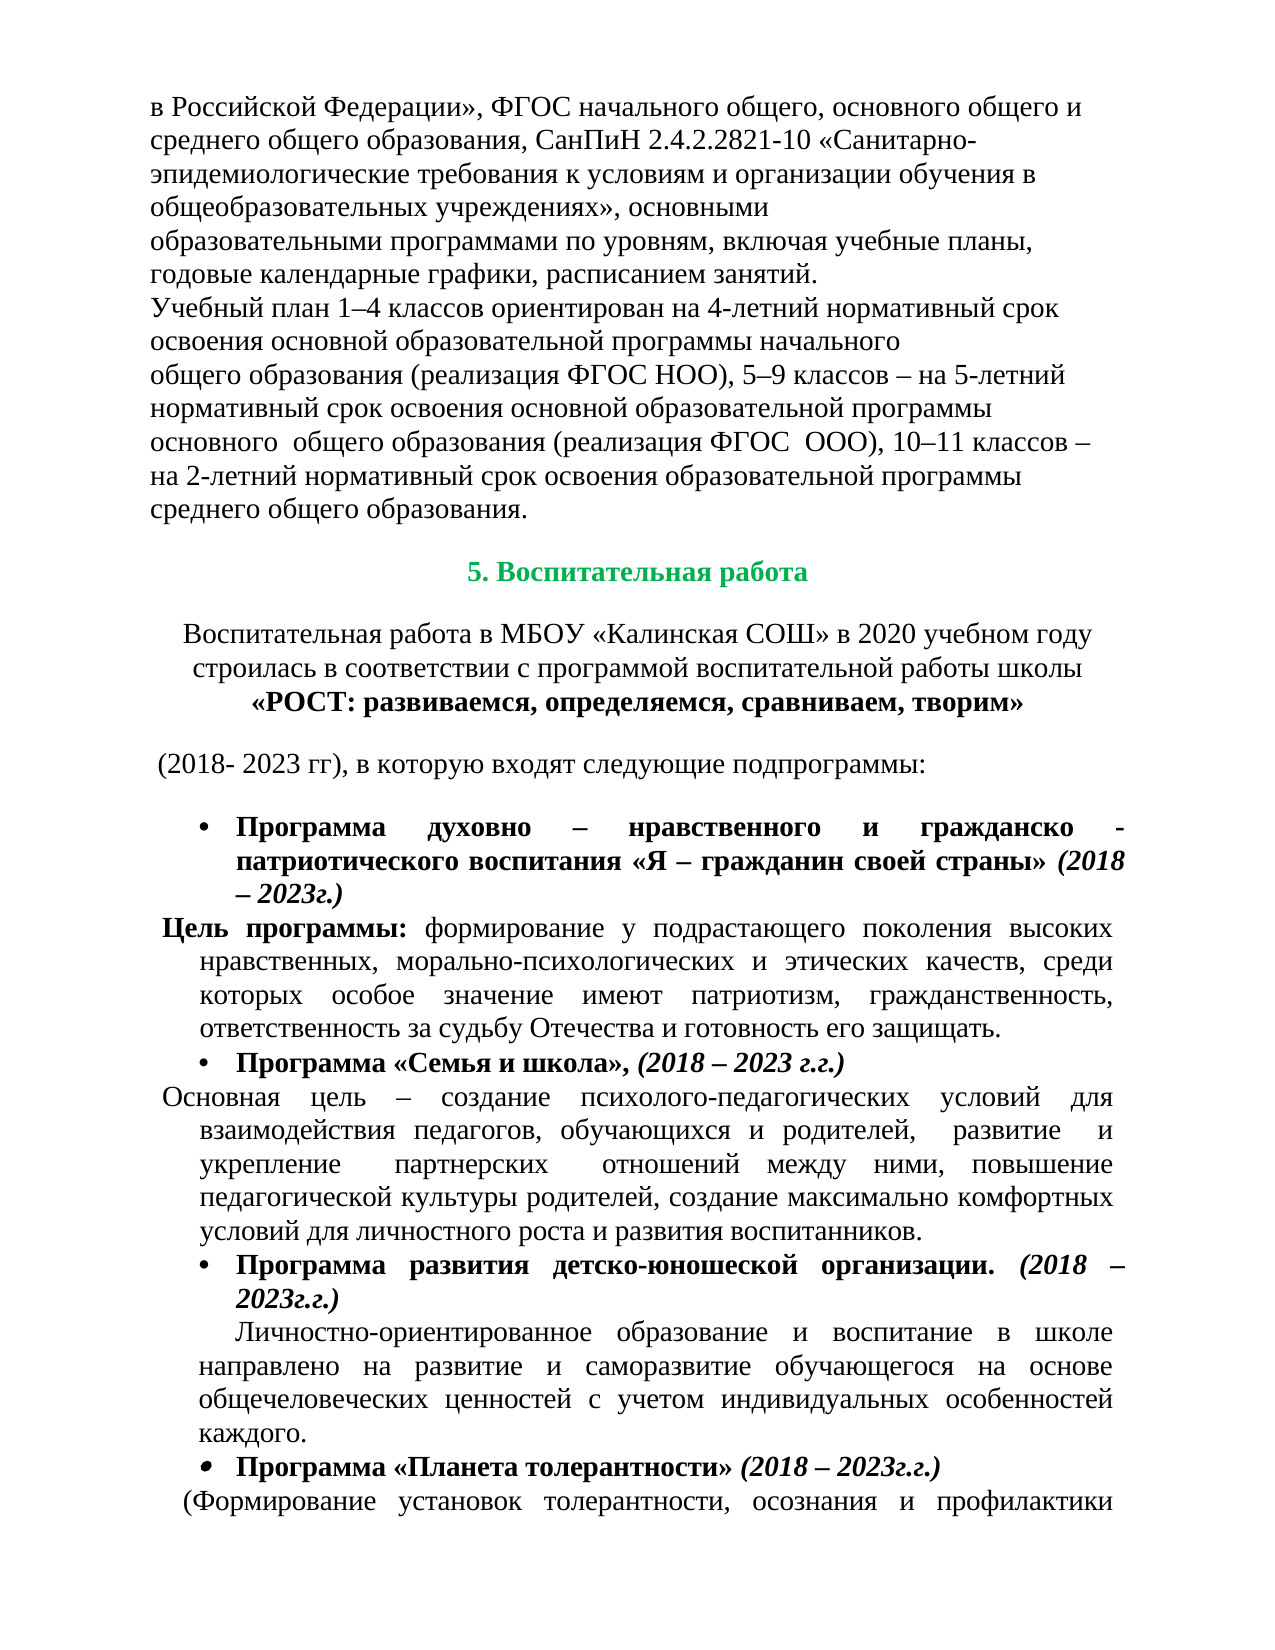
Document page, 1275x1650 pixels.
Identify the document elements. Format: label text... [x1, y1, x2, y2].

text Воспитательная работа в МБОУ «Калинская СОШ» в 2020 учебном году строилась в соответствии с программой воспитательной работы школы «РОСТ: развиваемся, определяемся, сравниваем, творим» [150, 617, 1125, 717]
text (2018- 2023 гг), в которую входят следующие подпрограммы: [150, 746, 1125, 780]
list Программа духовно – нравственного и гражданско - патриотического воспитания «Я – гражданин своей страны» (2018 – 2023г.) [198, 809, 1125, 910]
list Программа развития детско-юношеской организации. (2018 – 2023г.г.) [198, 1247, 1125, 1314]
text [150, 89, 1125, 290]
text Учебный план 1–4 классов ориентирован на 4-летний нормативный срок освоения основной образовательной программы начального общего образования (реализация ФГОС НОО), 5–9 классов – на 5-летний нормативный срок освоения основной образовательной программы основного общего образования (реализация ФГОС ООО), 10–11 классов – на 2-летний нормативный срок освоения образовательной программы среднего общего образования. [150, 290, 1125, 525]
list Программа «Планета толерантности» (2018 – 2023г.г.) [198, 1450, 1113, 1483]
text Цель программы: формирование у подрастающего поколения высоких нравственных, морально-психологических и этических качеств, среди которых особое значение имеют патриотизм, гражданственность, ответственность за судьбу Отечества и готовность его защищать. [162, 910, 1113, 1044]
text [161, 1484, 1113, 1517]
text 5. Воспитательная работа [150, 554, 1125, 587]
text Личностно-ориентированное образование и воспитание в школе направлено на развитие и саморазвитие обучающегося на основе общечеловеческих ценностей с учетом индивидуальных особенностей каждого. [161, 1315, 1113, 1449]
text Основная цель – создание психолого-педагогических условий для взаимодействия педагогов, обучающихся и родителей, развитие и укрепление партнерских отношений между ними, повышение педагогической культуры родителей, создание максимально комфортных условий для личностного роста и развития воспитанников. [162, 1079, 1113, 1247]
list Программа «Семья и школа», (2018 – 2023 г.г.) [198, 1045, 1113, 1079]
